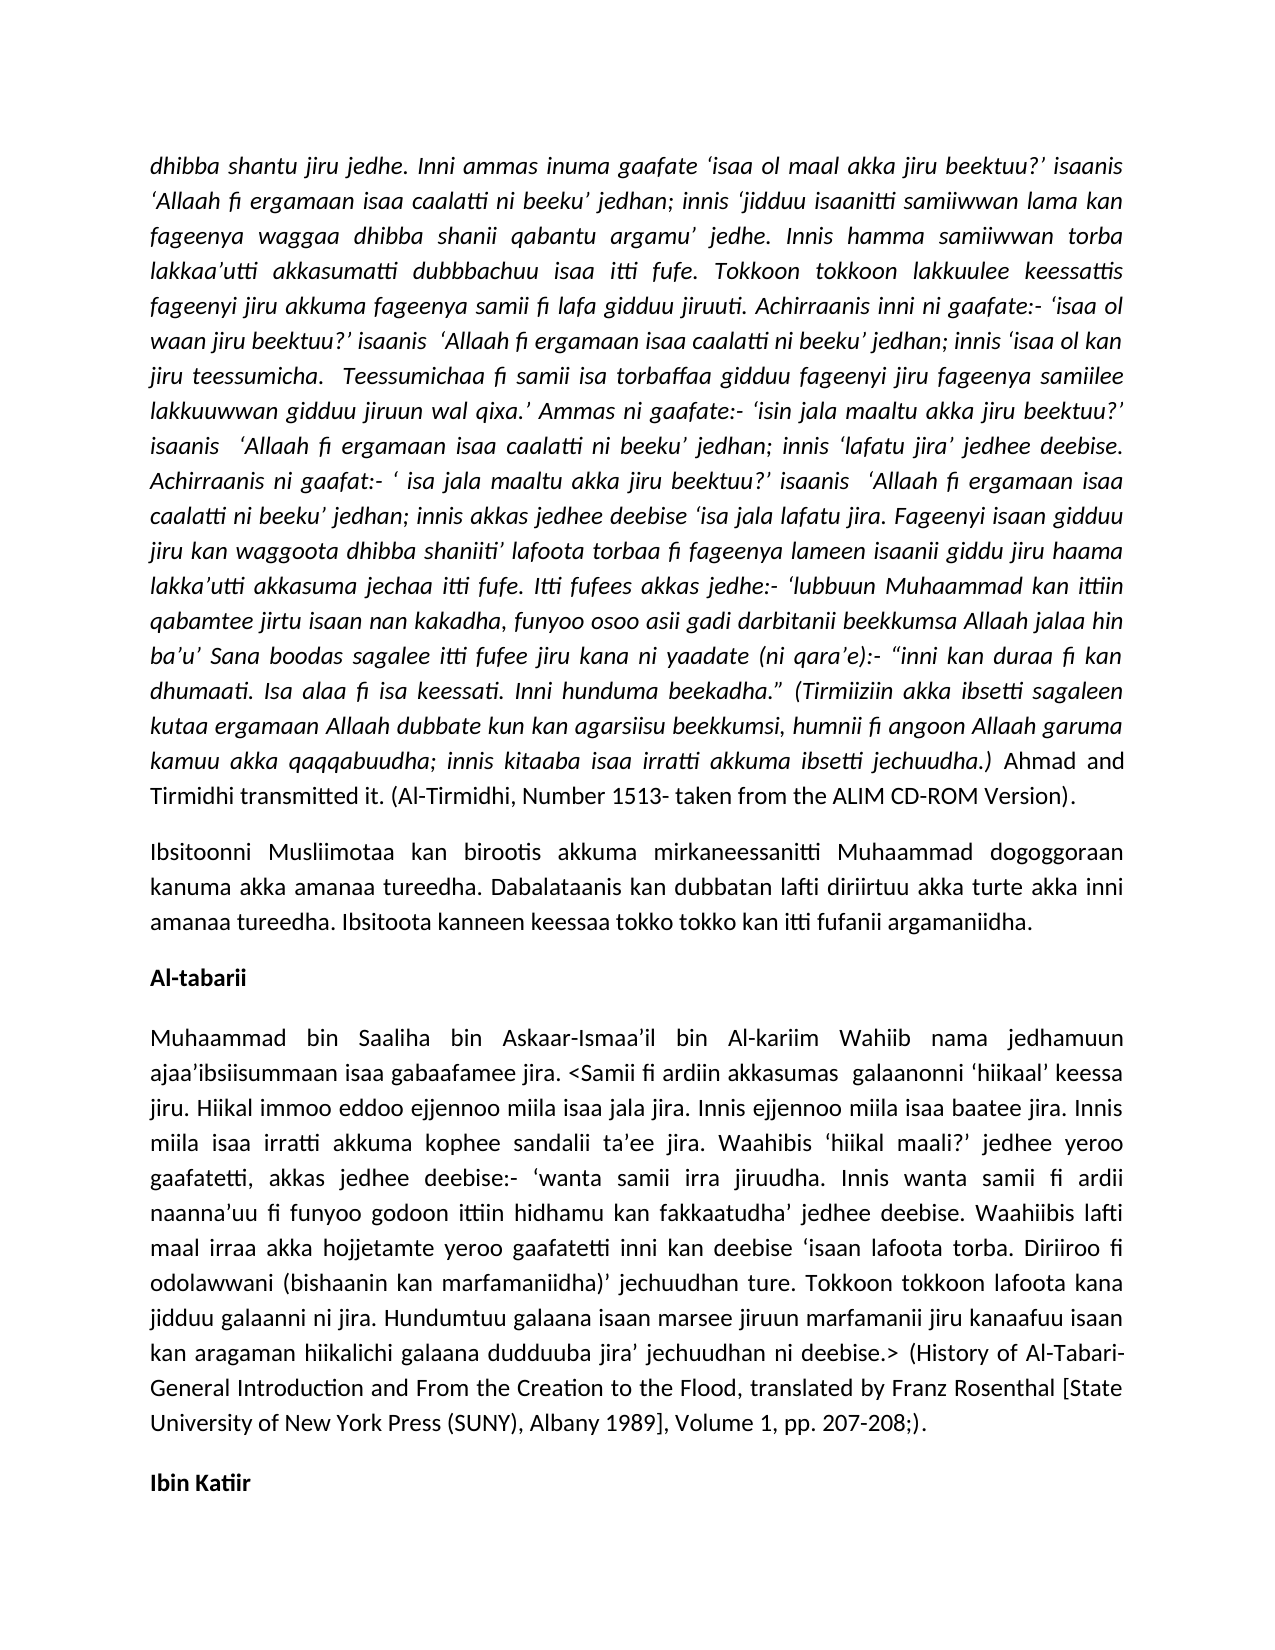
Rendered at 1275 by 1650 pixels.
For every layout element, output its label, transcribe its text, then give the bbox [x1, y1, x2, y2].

text Ibin Katiir [150, 1467, 1125, 1497]
text Ibsitoonni Musliimotaa kan birootis akkuma mirkaneessanitti Muhaammad dogoggoraan kanuma akka amanaa tureedha. Dabalataanis kan dubbatan lafti diriirtuu akka turte akka inni amanaa tureedha. Ibsitoota kanneen keessaa tokko tokko kan itti fufanii argamaniidha. [150, 836, 1125, 936]
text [150, 150, 1125, 811]
text Muhaammad bin Saaliha bin Askaar-Ismaa’il bin Al-kariim Wahiib nama jedhamuun ajaa’ibsiisummaan isaa gabaafamee jira. <Samii fi ardiin akkasumas galaanonni ‘hiikaal’ keessa jiru. Hiikal immoo eddoo ejjennoo miila isaa jala jira. Innis ejjennoo miila isaa baatee jira. Innis miila isaa irratti akkuma kophee sandalii ta’ee jira. Waahibis ‘hiikal maali?’ jedhee yeroo gaafatetti, akkas jedhee deebise:- ‘wanta samii irra jiruudha. Innis wanta samii fi ardii naanna’uu fi funyoo godoon ittiin hidhamu kan fakkaatudha’ jedhee deebise. Waahiibis lafti maal irraa akka hojjetamte yeroo gaafatetti inni kan deebise ‘isaan lafoota torba. Diriiroo fi odolawwani (bishaanin kan marfamaniidha)’ jechuudhan ture. Tokkoon tokkoon lafoota kana jidduu galaanni ni jira. Hundumtuu galaana isaan marsee jiruun marfamanii jiru kanaafuu isaan kan aragaman hiikalichi galaana dudduuba jira’ jechuudhan ni deebise.> (History of Al-Tabari-General Introduction and From the Creation to the Flood, translated by Franz Rosenthal [State University of New York Press (SUNY), Albany 1989], Volume 1, pp. 207-208;). [150, 1022, 1125, 1437]
text Al-tabarii [150, 962, 1125, 992]
